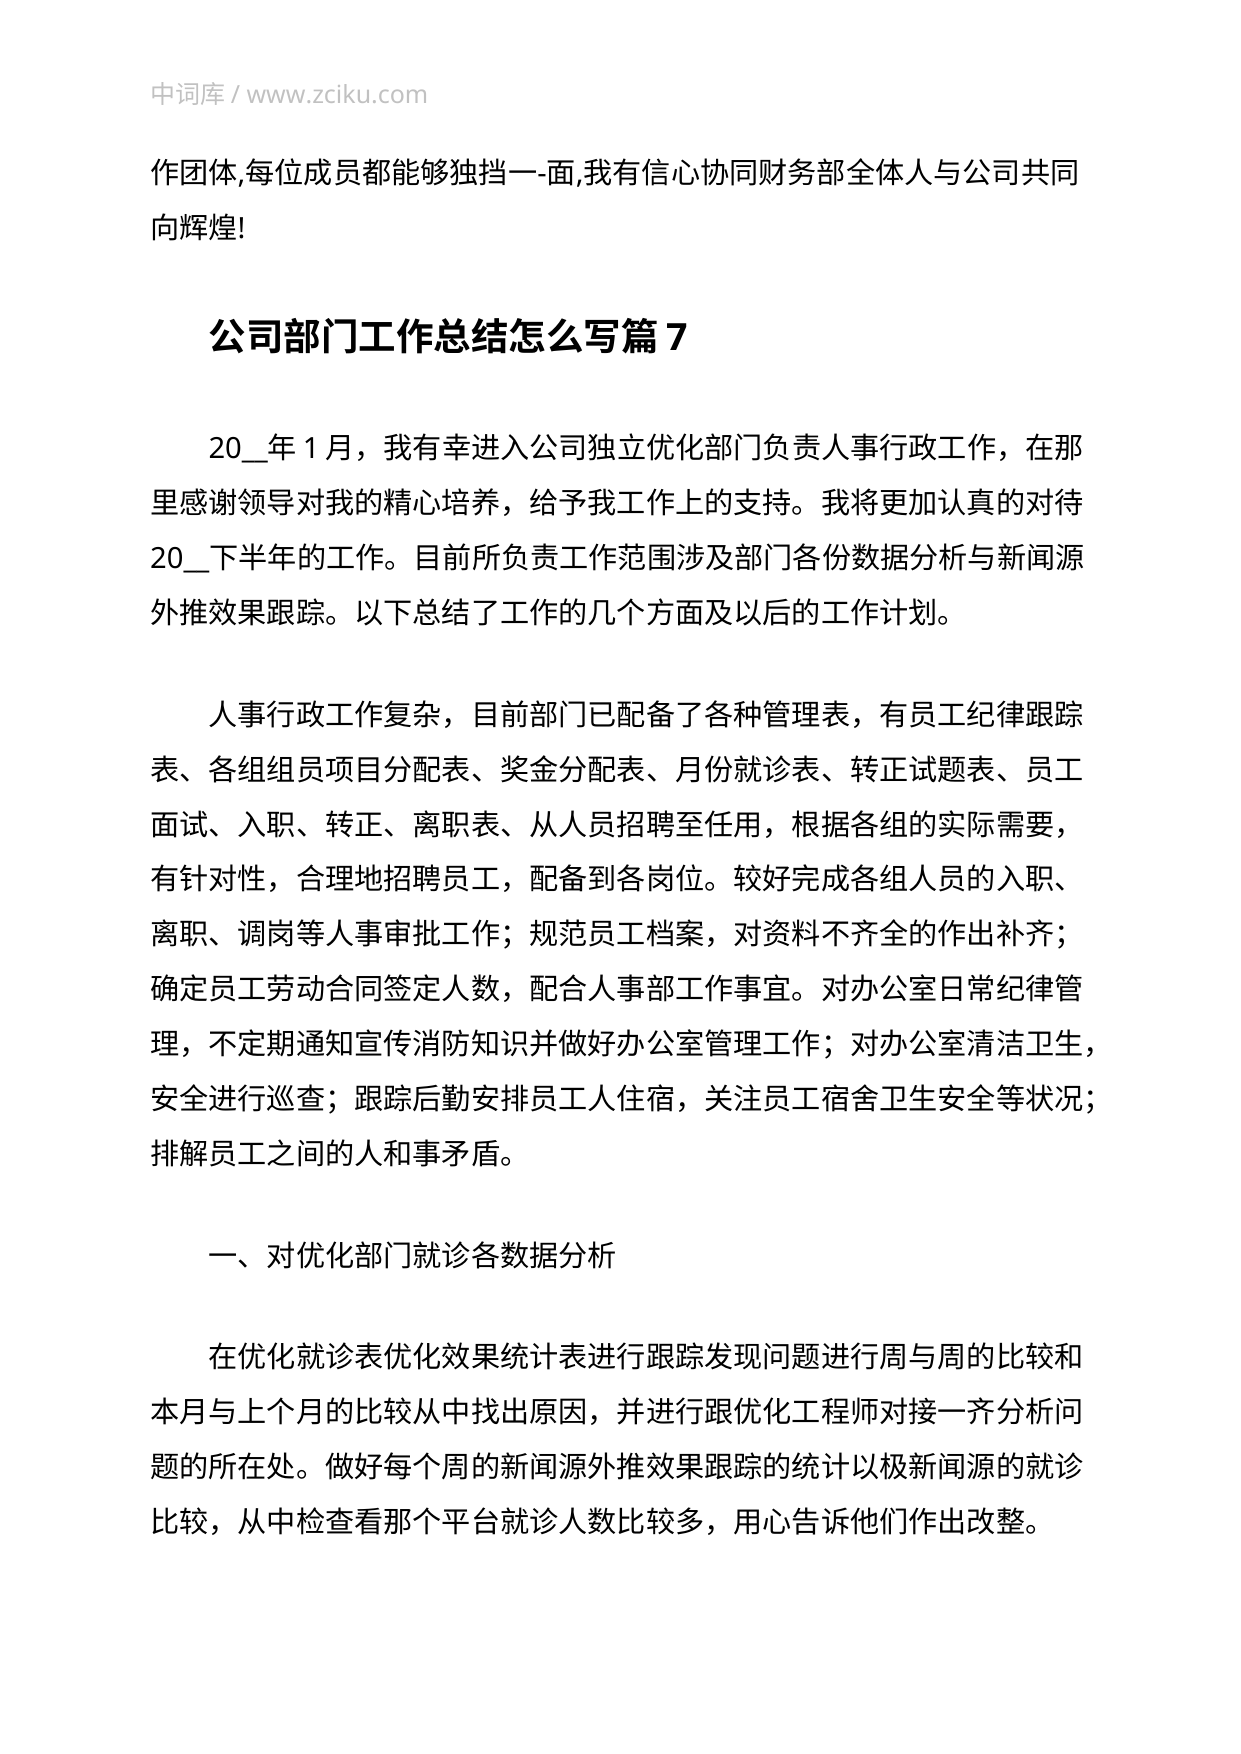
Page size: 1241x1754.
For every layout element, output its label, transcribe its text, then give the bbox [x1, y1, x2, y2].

text 20__年1月，我有幸进入公司独立优化部门负责人事行政工作，在那里感谢领导对我的精心培养，给予我工作上的支持。我将更加认真的对待20__下半年的工作。目前所负责工作范围涉及部门各份数据分析与新闻源外推效果跟踪。以下总结了工作的几个方面及以后的工作计划。 [150, 424, 1090, 632]
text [150, 150, 1090, 247]
text 公司部门工作总结怎么写篇7 [150, 307, 1090, 361]
text 一、对优化部门就诊各数据分析 [150, 1232, 1090, 1274]
text 人事行政工作复杂，目前部门已配备了各种管理表，有员工纪律跟踪表、各组组员项目分配表、奖金分配表、月份就诊表、转正试题表、员工面试、入职、转正、离职表、从人员招聘至任用，根据各组的实际需要，有针对性，合理地招聘员工，配备到各岗位。较好完成各组人员的入职、离职、调岗等人事审批工作；规范员工档案，对资料不齐全的作出补齐；确定员工劳动合同签定人数，配合人事部工作事宜。对办公室日常纪律管理，不定期通知宣传消防知识并做好办公室管理工作；对办公室清洁卫生，安全进行巡查；跟踪后勤安排员工人住宿，关注员工宿舍卫生安全等状况；排解员工之间的人和事矛盾。 [150, 691, 1090, 1173]
text 在优化就诊表优化效果统计表进行跟踪发现问题进行周与周的比较和本月与上个月的比较从中找出原因，并进行跟优化工程师对接一齐分析问题的所在处。做好每个周的新闻源外推效果跟踪的统计以极新闻源的就诊比较，从中检查看那个平台就诊人数比较多，用心告诉他们作出改整。 [150, 1334, 1090, 1541]
